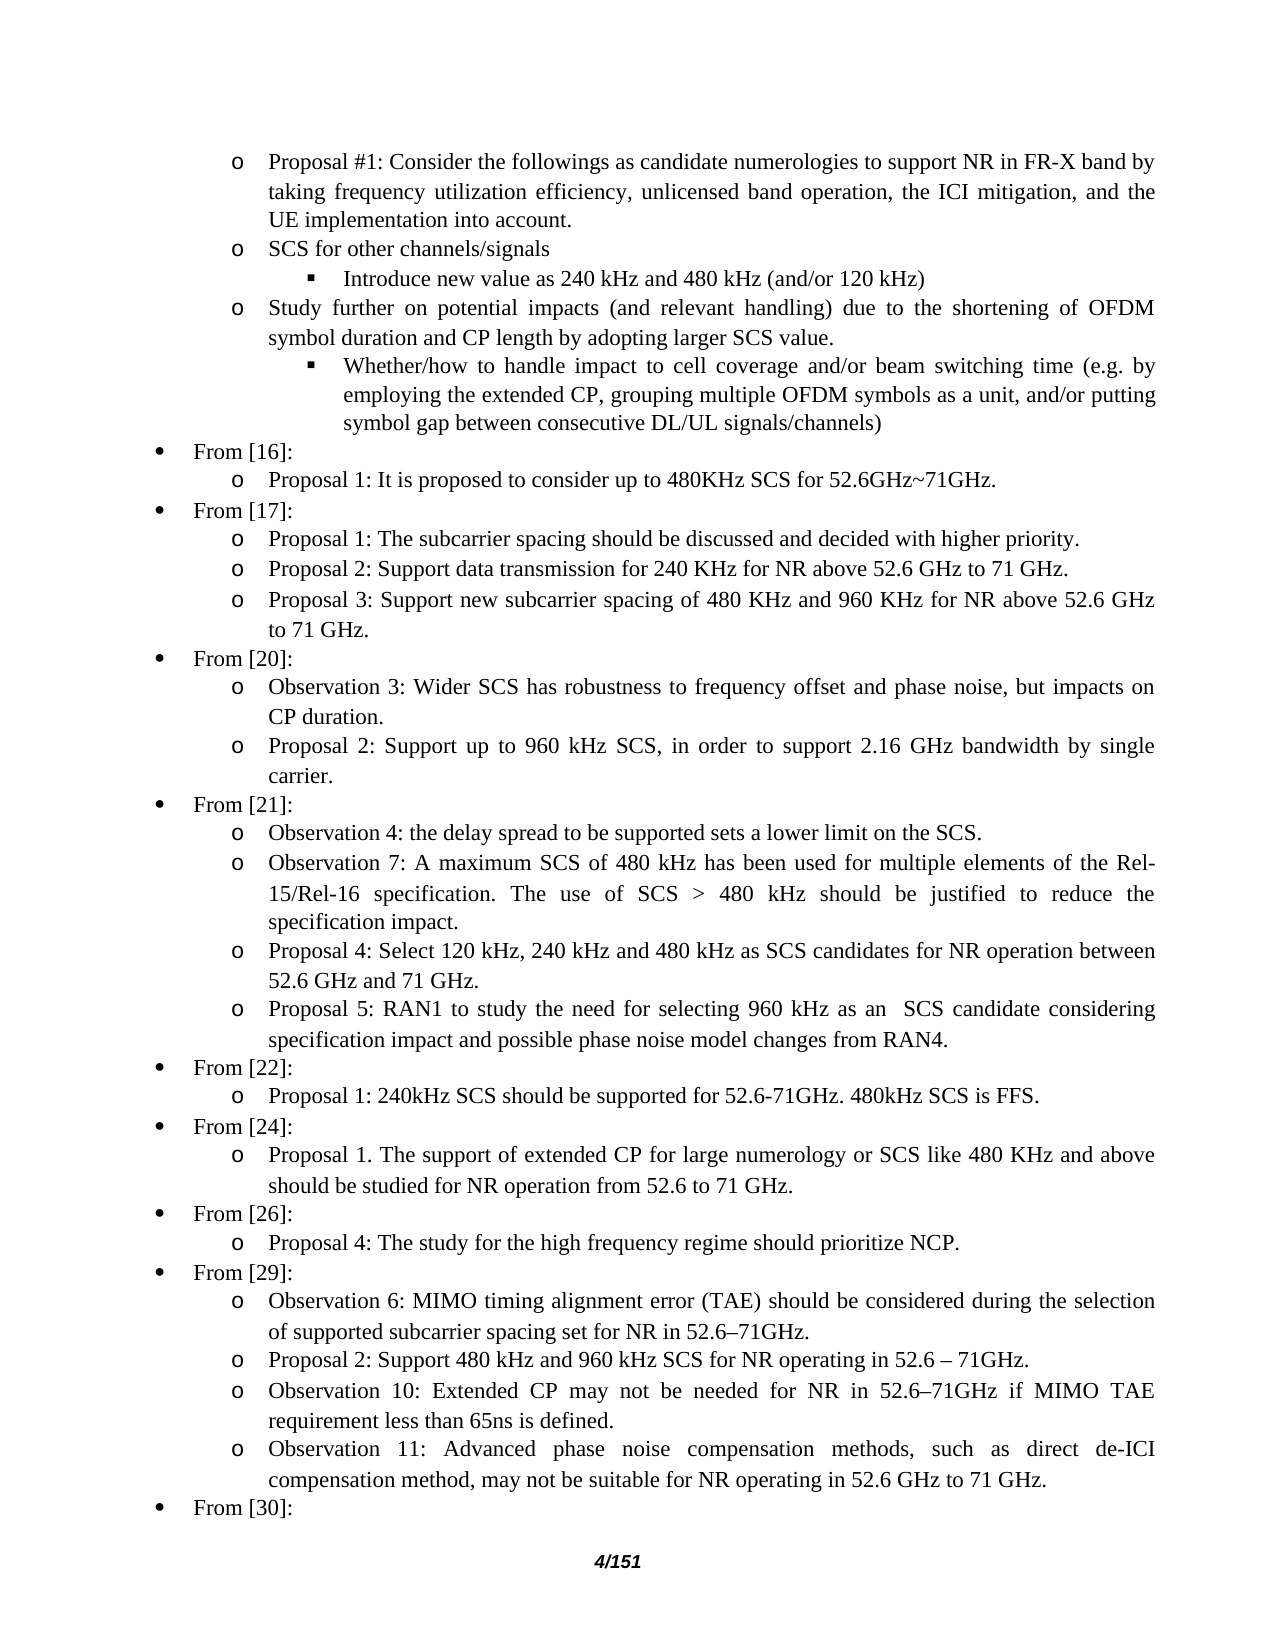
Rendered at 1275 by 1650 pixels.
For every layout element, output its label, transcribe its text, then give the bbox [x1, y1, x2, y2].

list From [26]: [156, 1200, 1157, 1227]
list Proposal 1: 240kHz SCS should be supported for 52.6-71GHz. 480kHz SCS is FFS. [231, 1083, 1157, 1111]
list Proposal #1: Consider the followings as candidate numerologies to support NR in FR-X band by taking frequency utilization efficiency, unlicensed band operation, the ICI mitigation, and the UE implementation into account. [231, 148, 1157, 233]
list Proposal 2: Support up to 960 kHz SCS, in order to support 2.16 GHz bandwidth by single carrier. [231, 732, 1157, 788]
list From [20]: [156, 645, 1157, 671]
list SCS for other channels/signals [231, 235, 1157, 263]
list From [22]: [156, 1054, 1157, 1081]
list From [17]: [156, 497, 1157, 523]
list Whether/how to handle impact to cell coverage and/or beam switching time (e.g. by employing the extended CP, grouping multiple OFDM symbols as a unit, and/or putting symbol gap between consecutive DL/UL signals/channels) [306, 352, 1157, 436]
list From [30]: [156, 1494, 1157, 1521]
list Proposal 2: Support 480 kHz and 960 kHz SCS for NR operating in 52.6 – 71GHz. [231, 1346, 1157, 1374]
list From [24]: [156, 1113, 1157, 1139]
list Introduce new value as 240 kHz and 480 kHz (and/or 120 kHz) [306, 265, 1157, 292]
list Proposal 5: RAN1 to study the need for selecting 960 kHz as an SCS candidate considering specification impact and possible phase noise model changes from RAN4. [231, 995, 1157, 1052]
list From [29]: [156, 1259, 1157, 1285]
list Proposal 2: Support data transmission for 240 KHz for NR above 52.6 GHz to 71 GHz. [231, 556, 1157, 584]
list Study further on potential impacts (and relevant handling) due to the shortening of OFDM symbol duration and CP length by adopting larger SCS value. [231, 294, 1157, 350]
list Proposal 4: The study for the high frequency regime should prioritize NCP. [231, 1229, 1157, 1257]
list Observation 4: the delay spread to be supported sets a lower limit on the SCS. [231, 819, 1157, 847]
list Observation 7: A maximum SCS of 480 kHz has been used for multiple elements of the Rel-15/Rel-16 specification. The use of SCS > 480 kHz should be justified to reduce the specification impact. [231, 849, 1157, 934]
list Proposal 3: Support new subcarrier spacing of 480 KHz and 960 KHz for NR above 52.6 GHz to 71 GHz. [231, 586, 1157, 643]
list Observation 3: Wider SCS has robustness to frequency offset and phase noise, but impacts on CP duration. [231, 673, 1157, 730]
list Observation 11: Advanced phase noise compensation methods, such as direct de-ICI compensation method, may not be suitable for NR operating in 52.6 GHz to 71 GHz. [231, 1435, 1157, 1492]
list Proposal 1: It is proposed to consider up to 480KHz SCS for 52.6GHz~71GHz. [231, 466, 1157, 494]
list Proposal 1. The support of extended CP for large numerology or SCS like 480 KHz and above should be studied for NR operation from 52.6 to 71 GHz. [231, 1141, 1157, 1198]
list Proposal 4: Select 120 kHz, 240 kHz and 480 kHz as SCS candidates for NR operation between 52.6 GHz and 71 GHz. [231, 937, 1157, 993]
list Observation 10: Extended CP may not be needed for NR in 52.6–71GHz if MIMO TAE requirement less than 65ns is defined. [231, 1377, 1157, 1433]
list Observation 6: MIMO timing alignment error (TAE) should be considered during the selection of supported subcarrier spacing set for NR in 52.6–71GHz. [231, 1287, 1157, 1344]
list From [21]: [156, 791, 1157, 817]
list Proposal 1: The subcarrier spacing should be discussed and decided with higher priority. [231, 525, 1157, 553]
list From [16]: [156, 438, 1157, 464]
